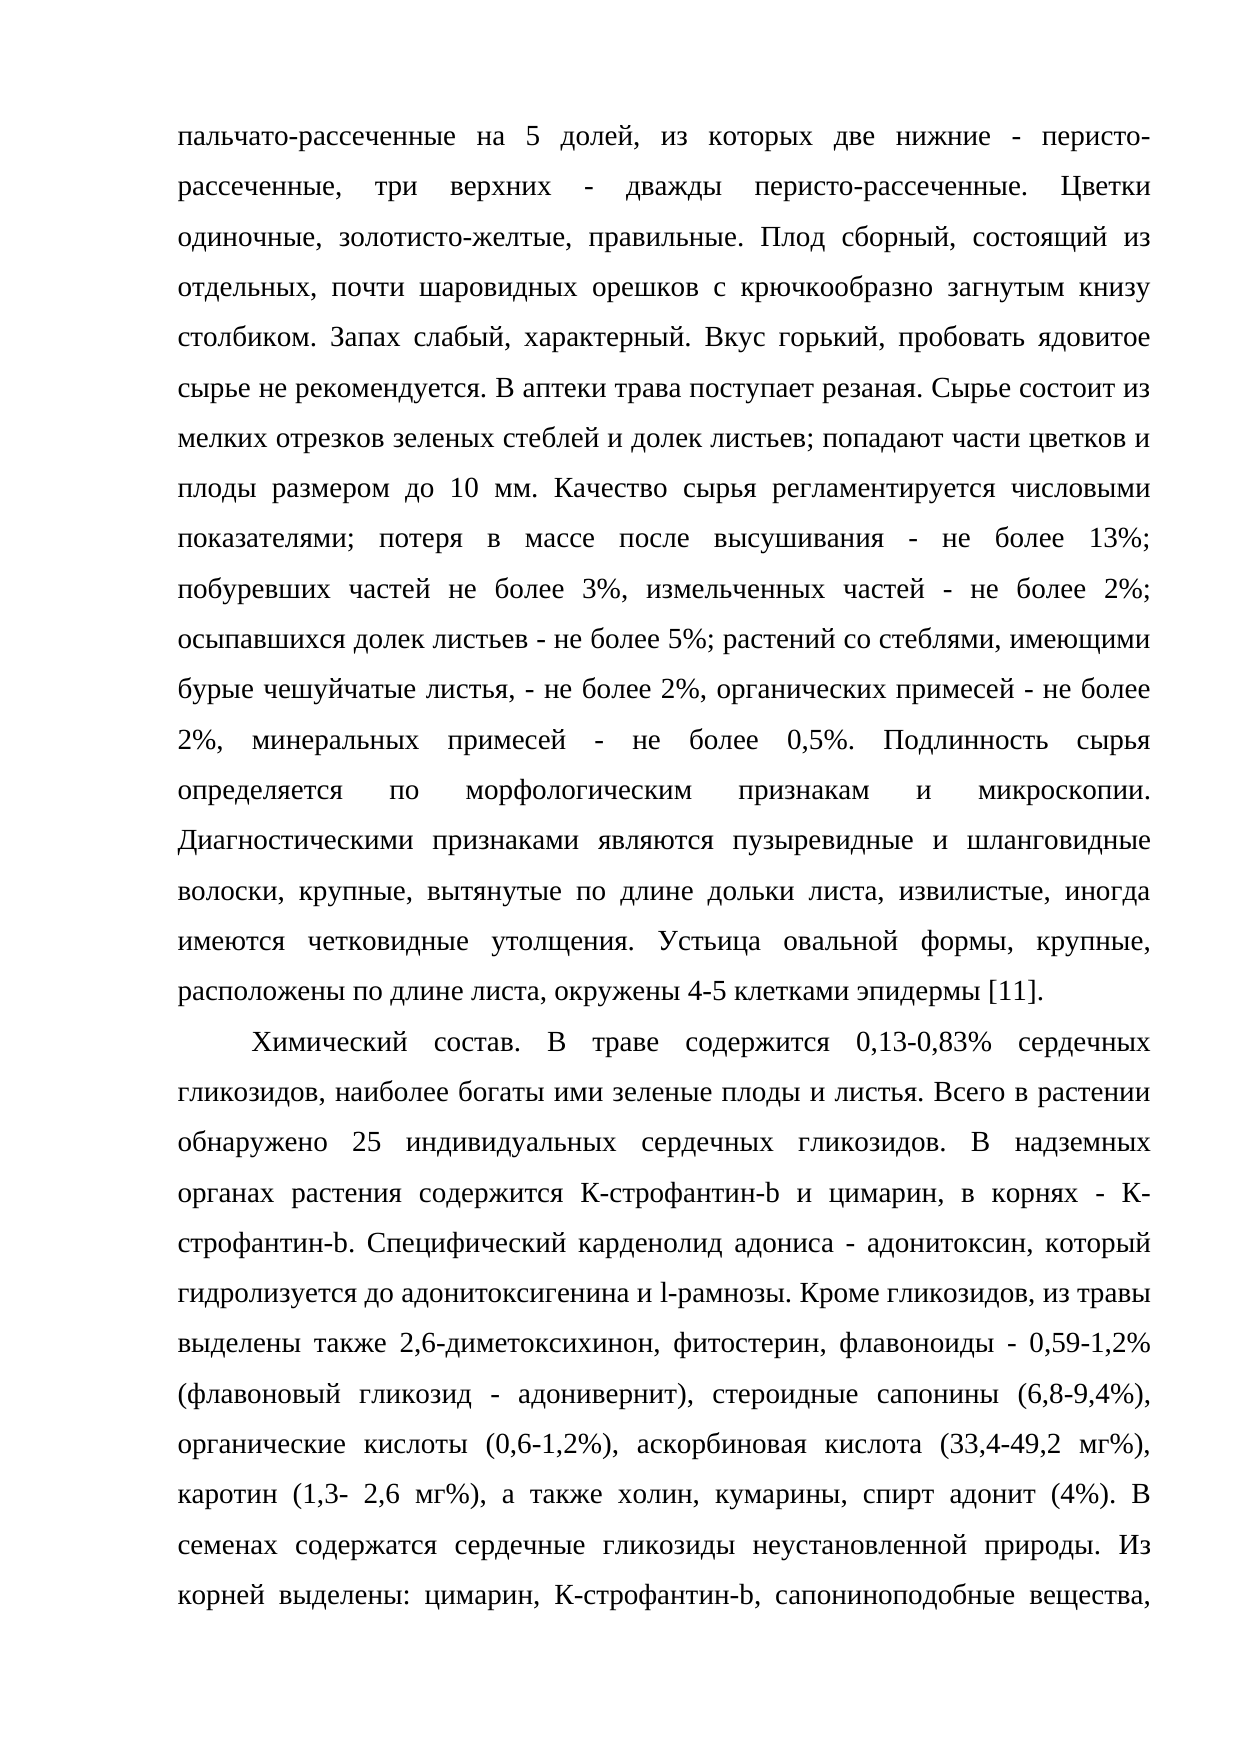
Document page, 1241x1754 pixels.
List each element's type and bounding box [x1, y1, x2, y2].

text [177, 118, 1152, 1007]
text [177, 1024, 1152, 1611]
